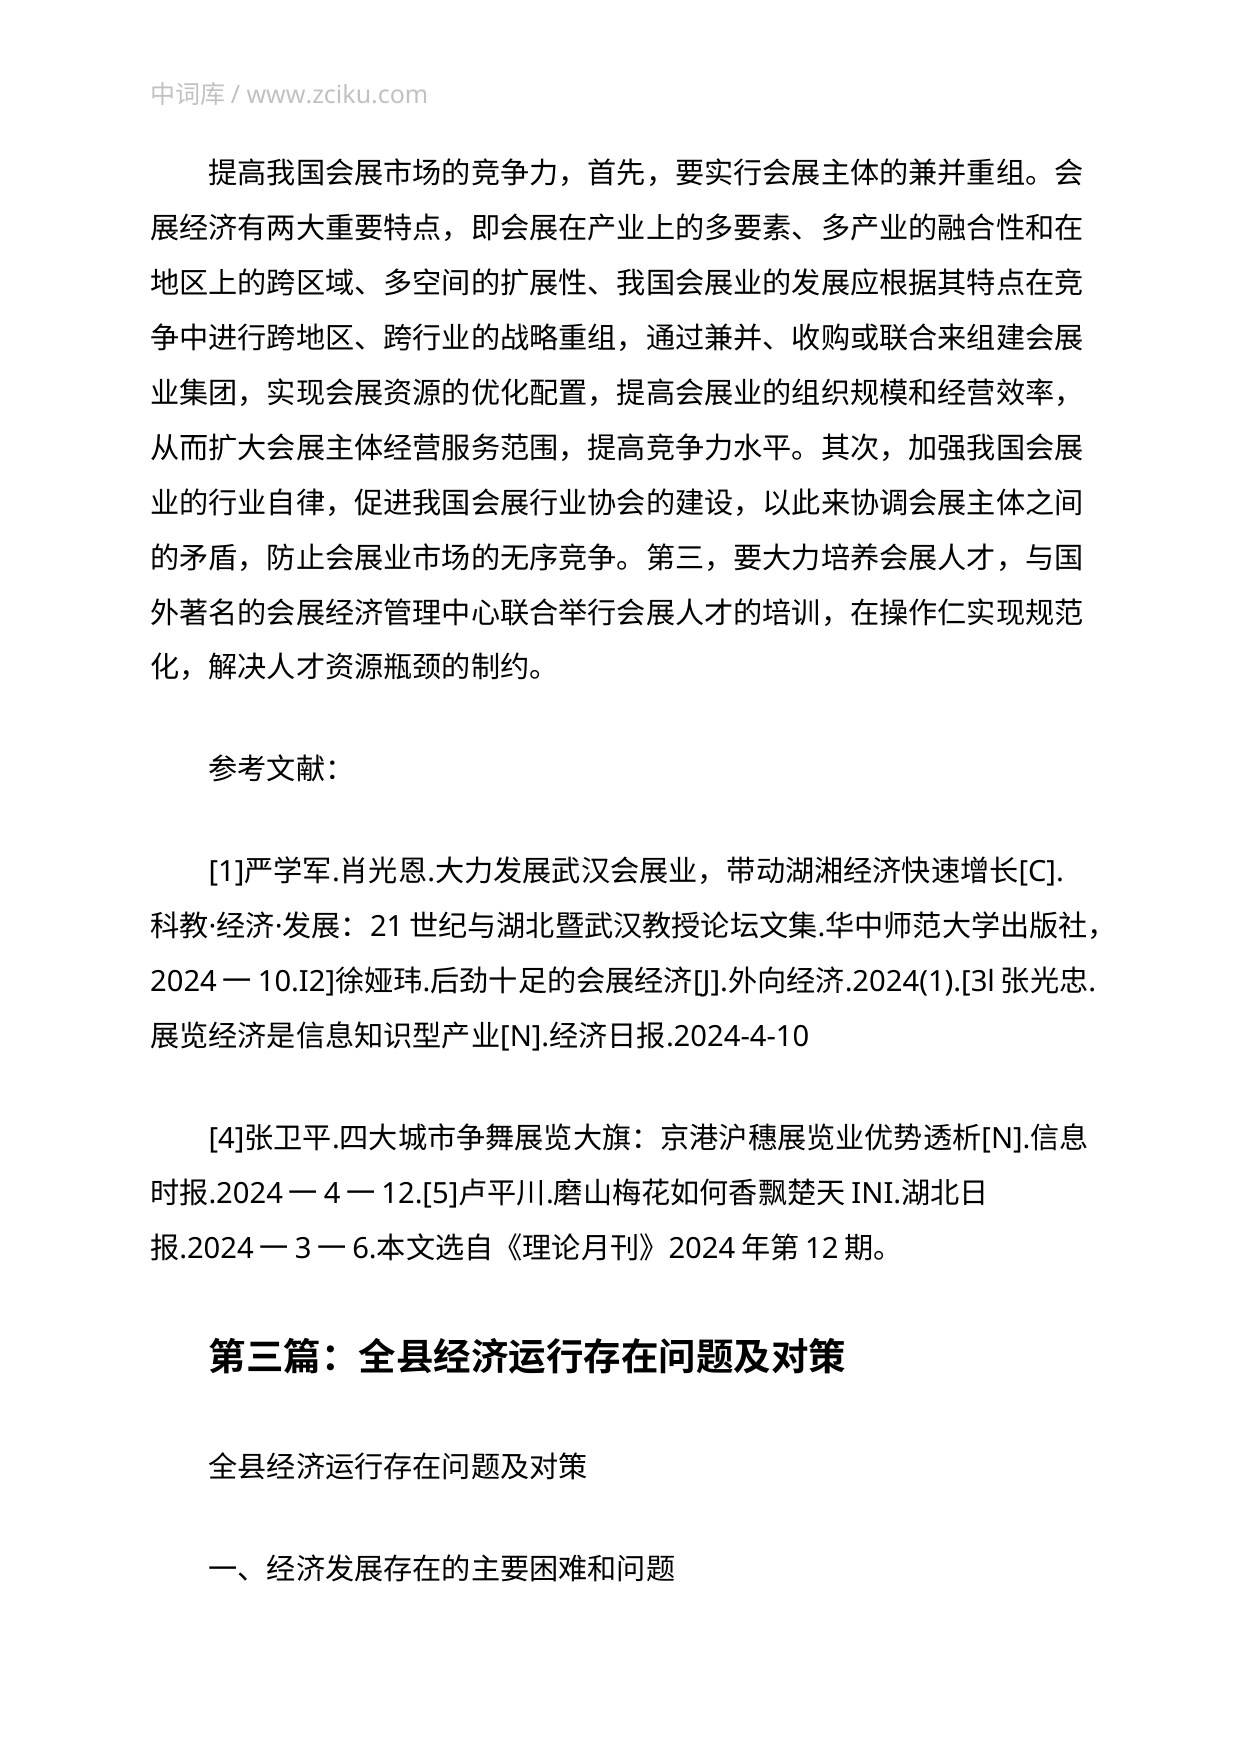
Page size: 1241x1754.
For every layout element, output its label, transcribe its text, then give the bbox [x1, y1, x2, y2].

text 全县经济运行存在问题及对策 [150, 1444, 1090, 1486]
text 一、经济发展存在的主要困难和问题 [150, 1546, 1090, 1588]
text 提高我国会展市场的竞争力，首先，要实行会展主体的兼并重组。会展经济有两大重要特点，即会展在产业上的多要素、多产业的融合性和在地区上的跨区域、多空间的扩展性、我国会展业的发展应根据其特点在竞争中进行跨地区、跨行业的战略重组，通过兼并、收购或联合来组建会展业集团，实现会展资源的优化配置，提高会展业的组织规模和经营效率，从而扩大会展主体经营服务范围，提高竞争力水平。其次，加强我国会展业的行业自律，促进我国会展行业协会的建设，以此来协调会展主体之间的矛盾，防止会展业市场的无序竞争。第三，要大力培养会展人才，与国外著名的会展经济管理中心联合举行会展人才的培训，在操作仁实现规范化，解决人才资源瓶颈的制约。 [150, 150, 1090, 686]
text [1]严学军.肖光恩.大力发展武汉会展业，带动湖湘经济快速增长[C].科教·经济·发展：21世纪与湖北暨武汉教授论坛文集.华中师范大学出版社，2024一10.I2]徐娅玮.后劲十足的会展经济[J].外向经济.2024(1).[3l张光忠.展览经济是信息知识型产业[N].经济日报.2024-4-10 [150, 848, 1090, 1055]
text [4]张卫平.四大城市争舞展览大旗：京港沪穗展览业优势透析[N].信息时报.2024一4一12.[5]卢平川.磨山梅花如何香飘楚天INI.湖北日报.2024一3一6.本文选自《理论月刊》2024年第12期。 [150, 1114, 1090, 1267]
text 第三篇：全县经济运行存在问题及对策 [150, 1327, 1090, 1381]
text 参考文献： [150, 746, 1090, 788]
